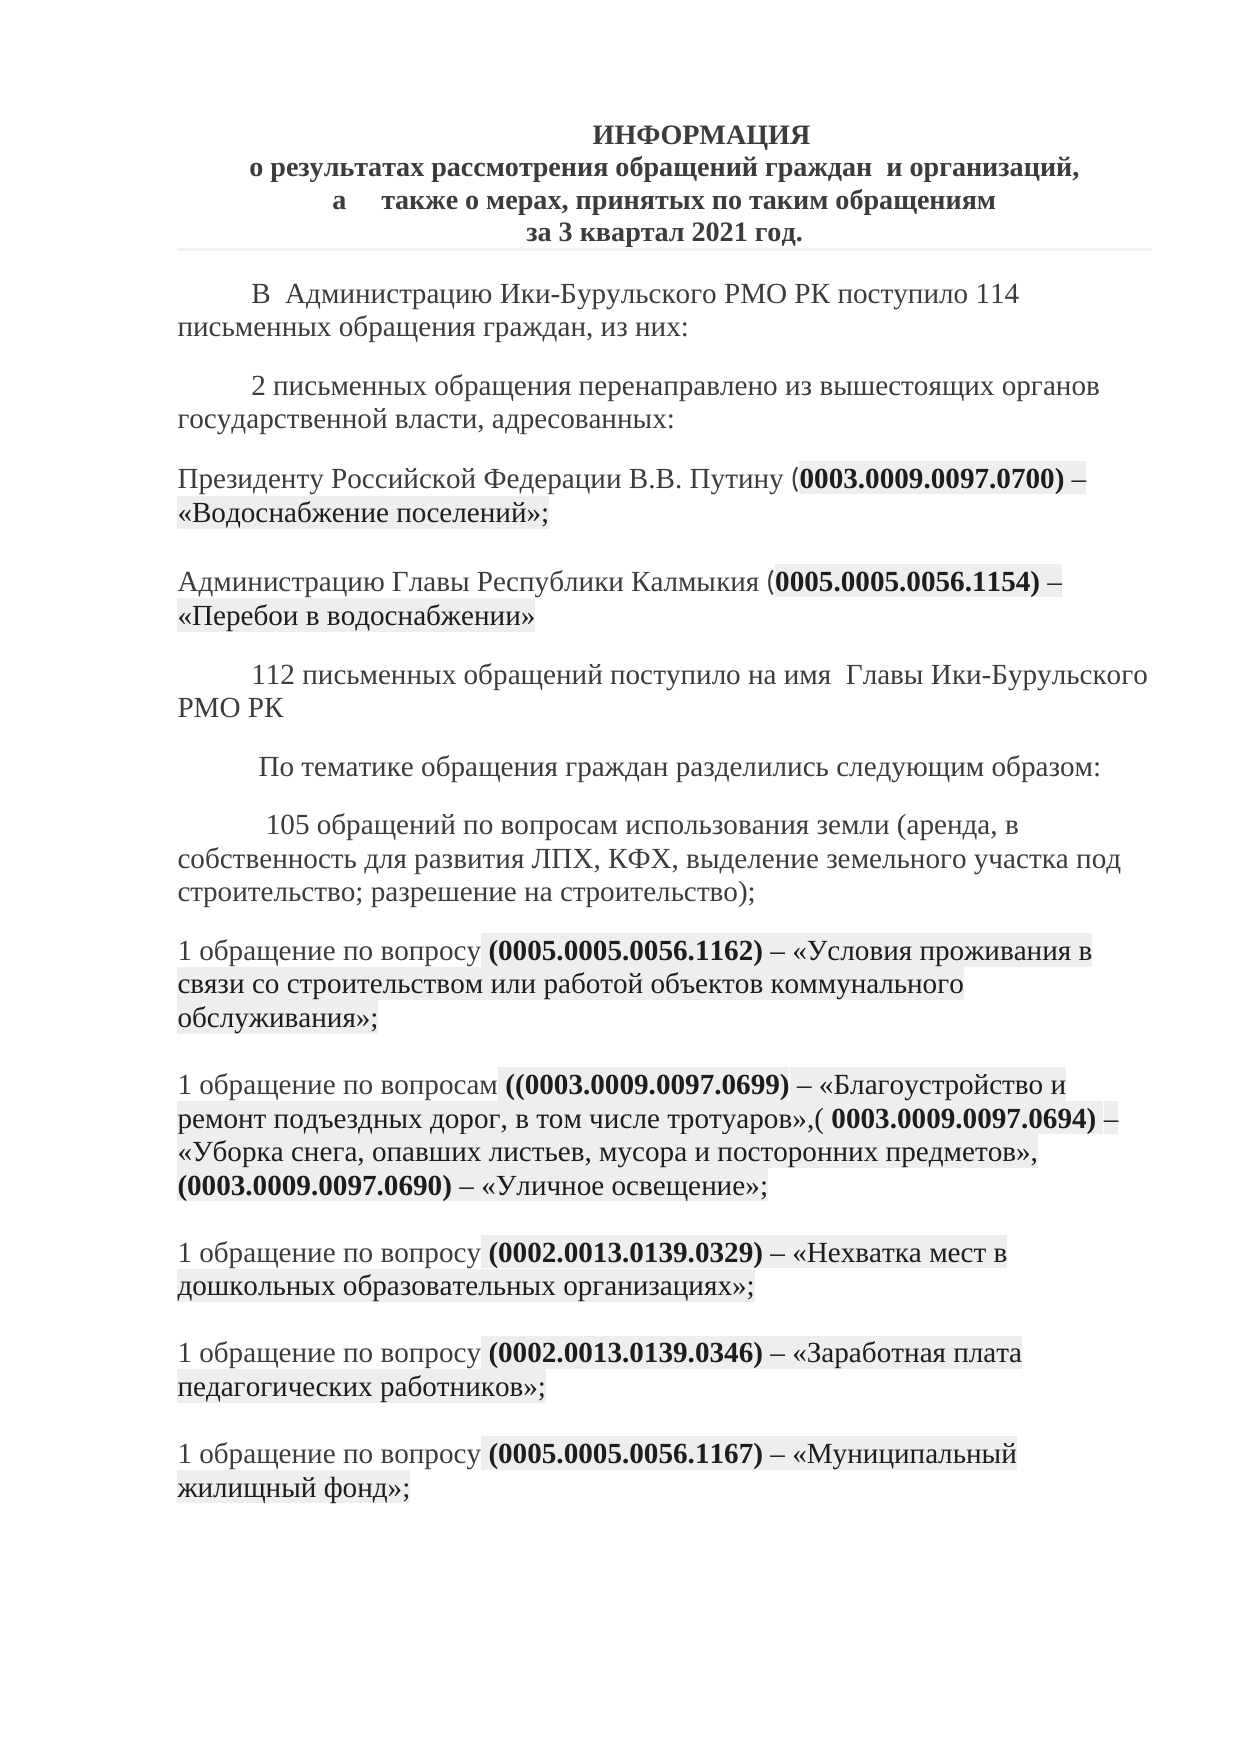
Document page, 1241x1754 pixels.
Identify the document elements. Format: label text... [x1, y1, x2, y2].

subtitle о результатах рассмотрения обращений граждан и организаций, [177, 151, 1152, 183]
text 1 обращение по вопросу (0005.0005.0056.1162) – «Условия проживания в связи со строительством или работой объектов коммунального обслуживания»; [177, 933, 481, 967]
text Администрацию Главы Республики Калмыкия (0005.0005.0056.1154) – «Перебои в водоснабжении» [177, 563, 1152, 632]
text 112 письменных обращений поступило на имя Главы Ики-Бурульского РМО РК [177, 657, 1152, 724]
subtitle за 3 квартал 2021 год. [177, 215, 1152, 248]
text По тематике обращения граждан разделились следующим образом: [177, 749, 1152, 782]
text 1 обращение по вопросу (0002.0013.0139.0346) – «Заработная плата педагогических работников»; [546, 1336, 1152, 1403]
text 1 обращение по вопросам ((0003.0009.0097.0699) – «Благоустройство и ремонт подъездных дорог, в том числе тротуаров»,( 0003.0009.0097.0694) – «Уборка снега, опавших листьев, мусора и посторонних предметов», (0003.0009.0097.0690) – «Уличное освещение»; [768, 1067, 1152, 1201]
text 1 обращение по вопросу (0002.0013.0139.0329) – «Нехватка мест в дошкольных образовательных организациях»; [177, 1235, 1152, 1302]
text 105 обращений по вопросам использования земли (аренда, в собственность для развития ЛПХ, КФХ, выделение земельного участка под строительство; разрешение на строительство); [177, 807, 1152, 908]
text 1 обращение по вопросу (0005.0005.0056.1162) – «Условия проживания в связи со строительством или работой объектов коммунального обслуживания»; [378, 933, 1152, 1034]
subtitle ИНФОРМАЦИЯ [177, 118, 1152, 151]
subtitle а также о мерах, принятых по таким обращениям [177, 183, 1152, 215]
text 1 обращение по вопросу (0005.0005.0056.1167) – «Муниципальный жилищный фонд»; [177, 1436, 1152, 1503]
text Президенту Российской Федерации В.В. Путину (0003.0009.0097.0700) – «Водоснабжение поселений»; [177, 460, 1152, 529]
text В Администрацию Ики-Бурульского РМО РК поступило 114 письменных обращения граждан, из них: [177, 276, 1152, 343]
text 2 письменных обращения перенаправлено из вышестоящих органов государственной власти, адресованных: [177, 368, 1152, 435]
text 1 обращение по вопросу (0002.0013.0139.0346) – «Заработная плата педагогических работников»; [177, 1336, 481, 1369]
